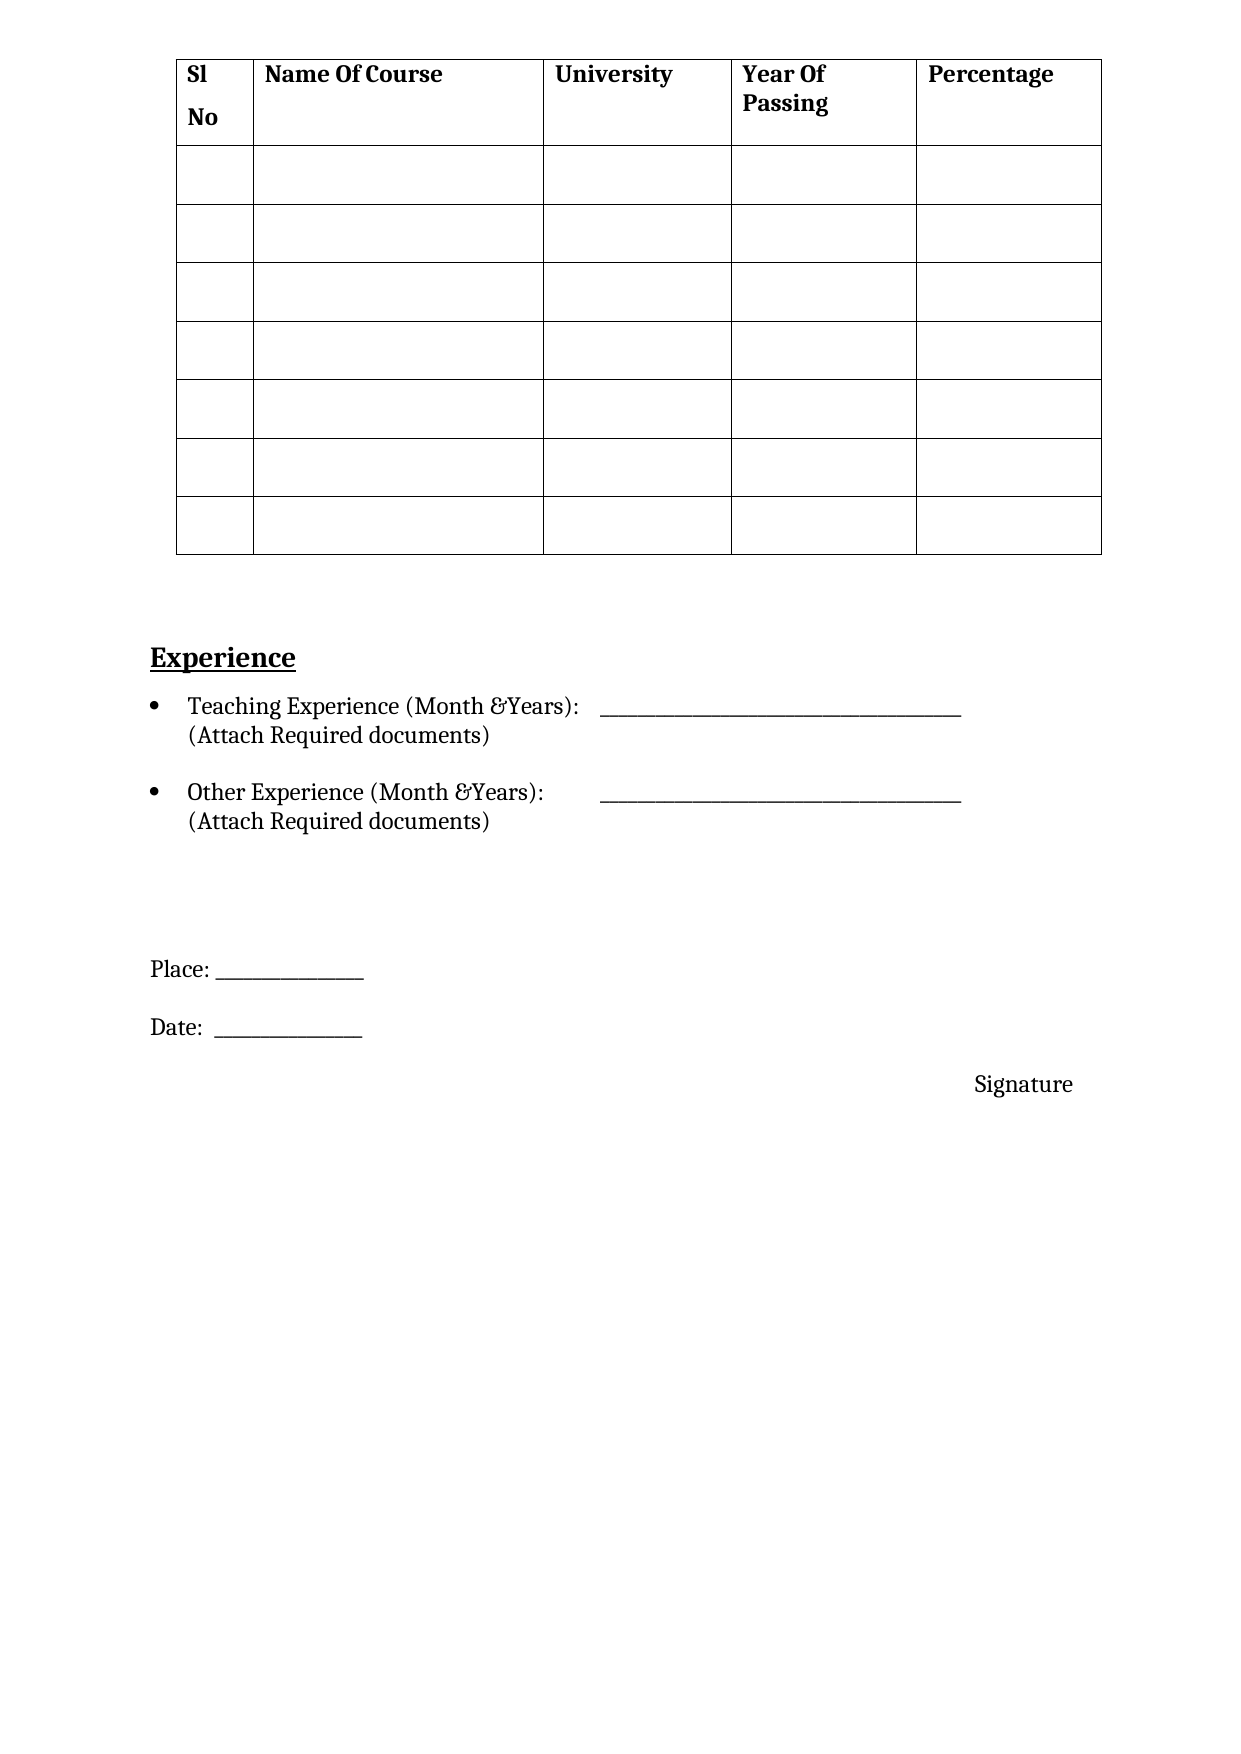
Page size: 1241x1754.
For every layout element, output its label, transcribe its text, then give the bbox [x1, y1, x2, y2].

table_cell [544, 146, 731, 204]
list Other Experience (Month &Years): _______________________________________ (Attach Required documents) [150, 778, 1090, 836]
list Teaching Experience (Month &Years): _______________________________________ (Attach Required documents) [150, 692, 1090, 749]
table_cell [544, 263, 731, 321]
table_cell [917, 380, 1101, 437]
table_cell [544, 205, 731, 262]
table_cell [917, 205, 1101, 262]
table_cell [544, 380, 731, 437]
table_cell [177, 439, 253, 496]
table_cell [177, 205, 253, 262]
table_cell [917, 497, 1101, 554]
table_cell [254, 322, 543, 379]
table_cell [732, 263, 916, 321]
table_cell [544, 439, 731, 496]
table_cell [544, 322, 731, 379]
table_cell [254, 205, 543, 262]
table_cell [177, 497, 253, 554]
table_cell [732, 205, 916, 262]
table_cell [177, 263, 253, 321]
list Experience [150, 642, 1090, 675]
table_cell [254, 263, 543, 321]
table_header Year Of Passing [732, 60, 916, 145]
table_cell [544, 497, 731, 554]
table_cell [177, 322, 253, 379]
table_cell [917, 263, 1101, 321]
table_cell [177, 380, 253, 437]
table_cell [732, 380, 916, 437]
table_cell [254, 439, 543, 496]
table_header Percentage [917, 60, 1101, 145]
text Signature [900, 1070, 1090, 1099]
text Place: ________________ [150, 955, 1090, 984]
table_cell [177, 146, 253, 204]
table_cell [254, 497, 543, 554]
table_cell [732, 146, 916, 204]
table_header Name Of Course [254, 60, 543, 145]
table_cell [254, 380, 543, 437]
table_cell [732, 497, 916, 554]
table_cell [254, 146, 543, 204]
table_cell [917, 439, 1101, 496]
table_header University [544, 60, 731, 145]
table_cell [732, 322, 916, 379]
table_header Sl No [177, 60, 253, 145]
table_cell [917, 322, 1101, 379]
text Date: ________________ [150, 1012, 1090, 1041]
table_cell [917, 146, 1101, 204]
table_cell [732, 439, 916, 496]
